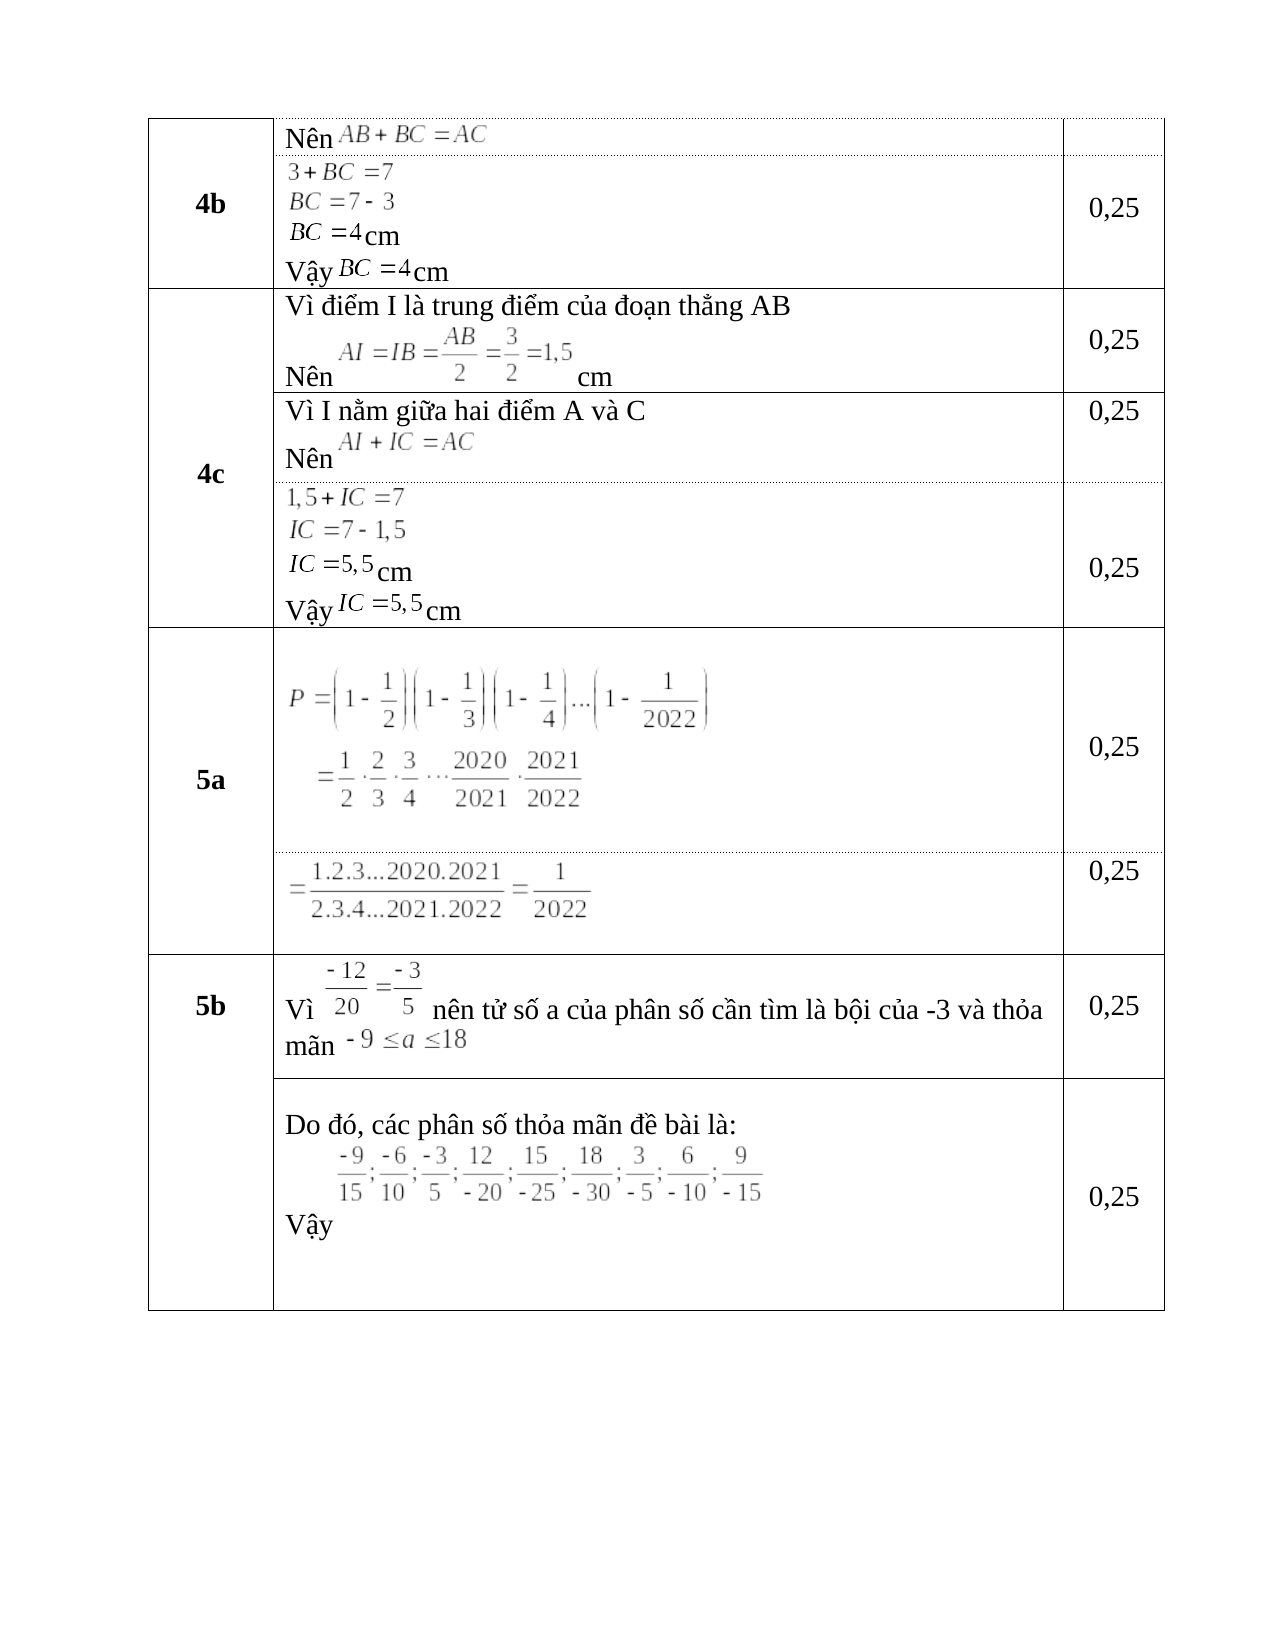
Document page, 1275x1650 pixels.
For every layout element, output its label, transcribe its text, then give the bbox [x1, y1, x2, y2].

table_cell cm Vậycm [274, 482, 1063, 627]
table_cell 4b [149, 119, 273, 287]
table_cell 4c [149, 289, 273, 627]
table_cell Vì nên tử số a của phân số cần tìm là bội của -3 và thỏa mãn [274, 955, 1063, 1078]
table_cell Vì I nằm giữa hai điểm A và C Nên [274, 393, 1063, 482]
table_cell 5a [149, 628, 273, 954]
table_cell 0,25 [1064, 393, 1164, 482]
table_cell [274, 118, 1063, 155]
table_cell 0,25 [1064, 482, 1164, 627]
table_cell 5b [149, 955, 273, 1309]
table_cell [274, 628, 1063, 852]
table_cell Do đó, các phân số thỏa mãn đề bài là: Vậy [274, 1079, 1063, 1309]
table_cell [274, 852, 1063, 954]
table_cell 0,25 [1064, 155, 1164, 287]
table_cell 0,25 [1064, 1079, 1164, 1309]
table_cell 0,25 [1064, 289, 1164, 392]
table_cell 0,25 [1064, 628, 1164, 852]
table_cell 0,25 [1064, 852, 1164, 954]
table_cell 0,25 [1064, 955, 1164, 1078]
table_cell cm Vậycm [274, 155, 1063, 287]
table_cell Vì điểm I là trung điểm của đoạn thẳng AB Nêncm [274, 289, 1063, 392]
table_cell 0,25 [1064, 118, 1164, 155]
